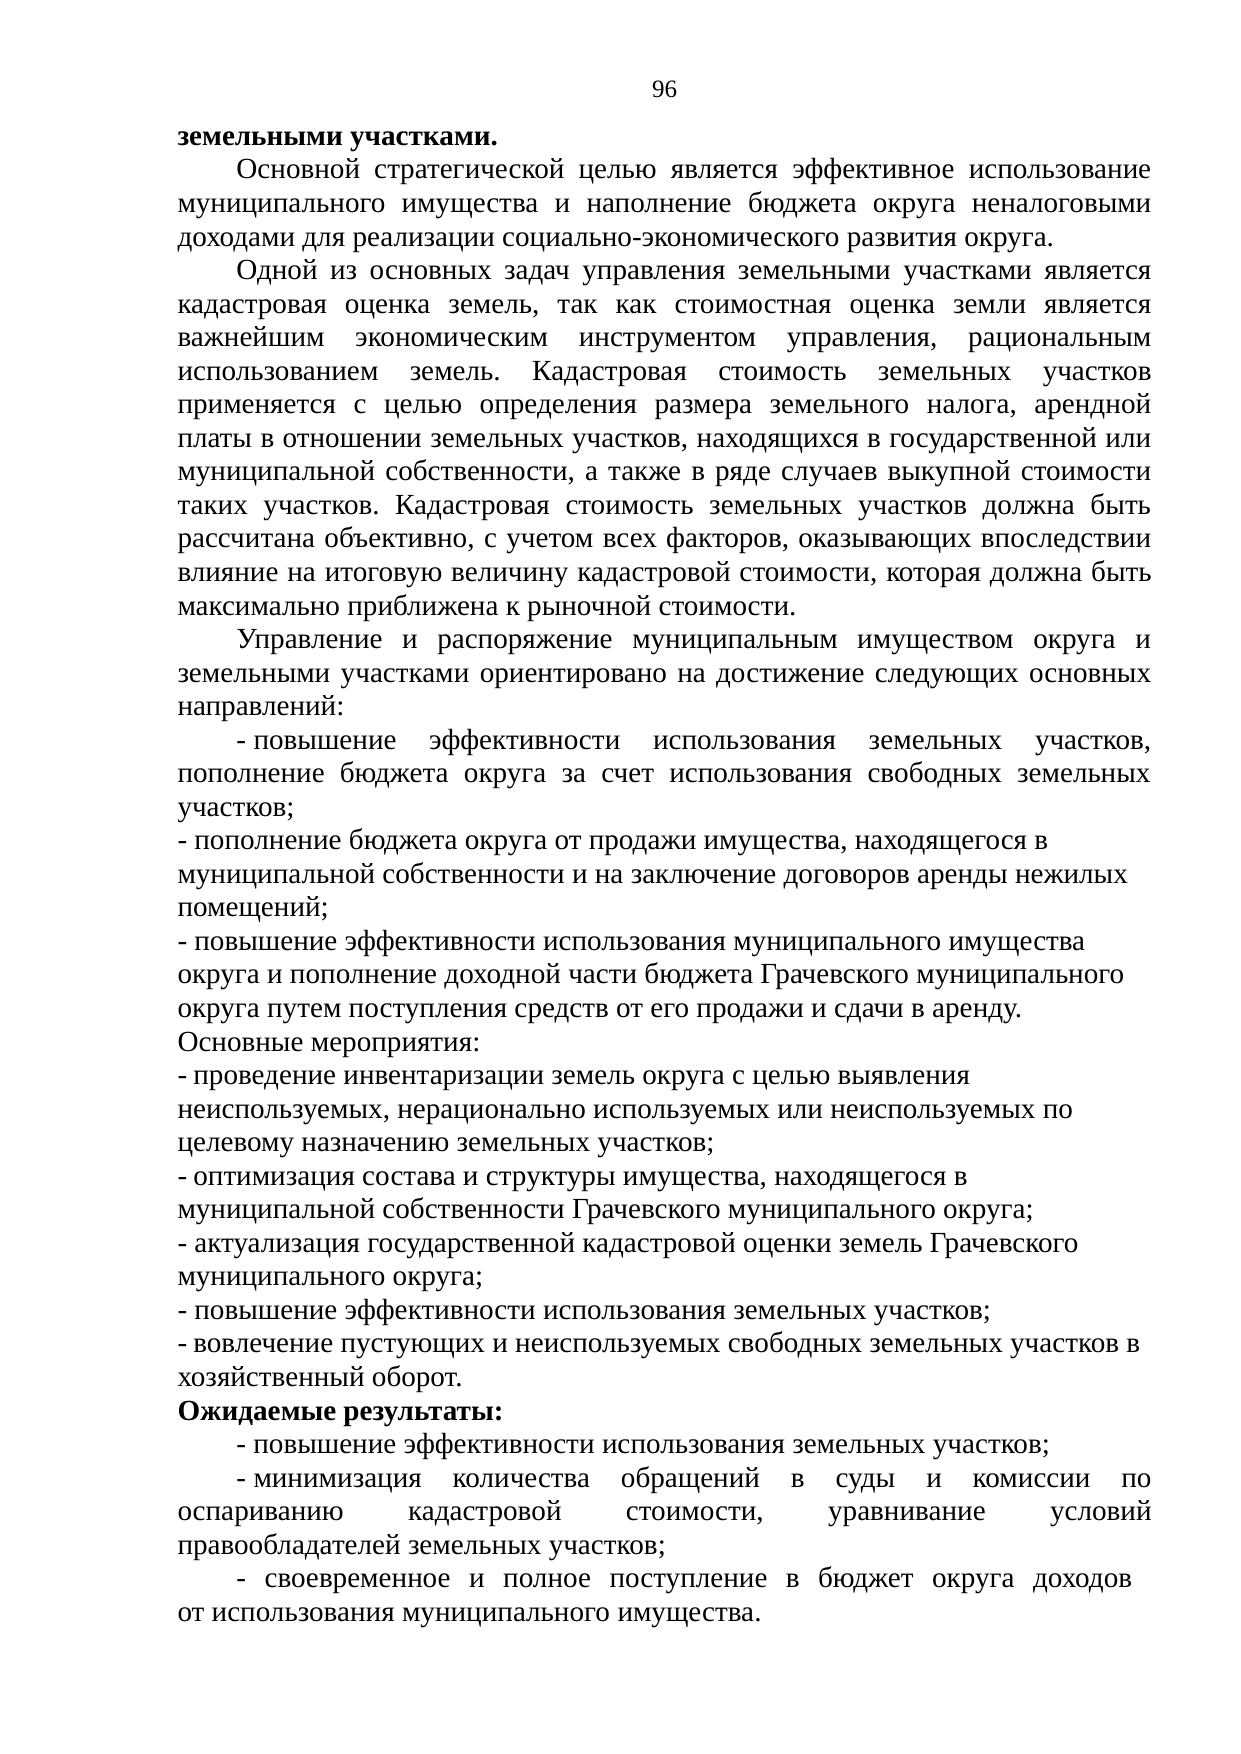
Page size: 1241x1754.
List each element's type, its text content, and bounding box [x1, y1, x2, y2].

text - минимизация количества обращений в суды и комиссии по оспариванию кадастровой стоимости, уравнивание условий правообладателей земельных участков; [177, 1460, 1152, 1560]
text Одной из основных задач управления земельными участками является кадастровая оценка земель, так как стоимостная оценка земли является важнейшим экономическим инструментом управления, рациональным использованием земель. Кадастровая стоимость земельных участков применяется с целью определения размера земельного налога, арендной платы в отношении земельных участков, находящихся в государственной или муниципальной собственности, а также в ряде случаев выкупной стоимости таких участков. Кадастровая стоимость земельных участков должна быть рассчитана объективно, с учетом всех факторов, оказывающих впоследствии влияние на итоговую величину кадастровой стоимости, которая должна быть максимально приближена к рыночной стоимости. [177, 252, 1152, 621]
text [177, 118, 1152, 152]
text - своевременное и полное поступление в бюджет округа доходов от использования муниципального имущества. [177, 1560, 1152, 1627]
text Управление и распоряжение муниципальным имуществом округа и земельными участками ориентировано на достижение следующих основных направлений: [177, 621, 1152, 722]
text - повышение эффективности использования земельных участков; [177, 1426, 1152, 1460]
text Основной стратегической целью является эффективное использование муниципального имущества и наполнение бюджета округа неналоговыми доходами для реализации социально-экономического развития округа. [177, 152, 1152, 252]
text - повышение эффективности использования земельных участков, пополнение бюджета округа за счет использования свободных земельных участков; [177, 722, 1152, 822]
